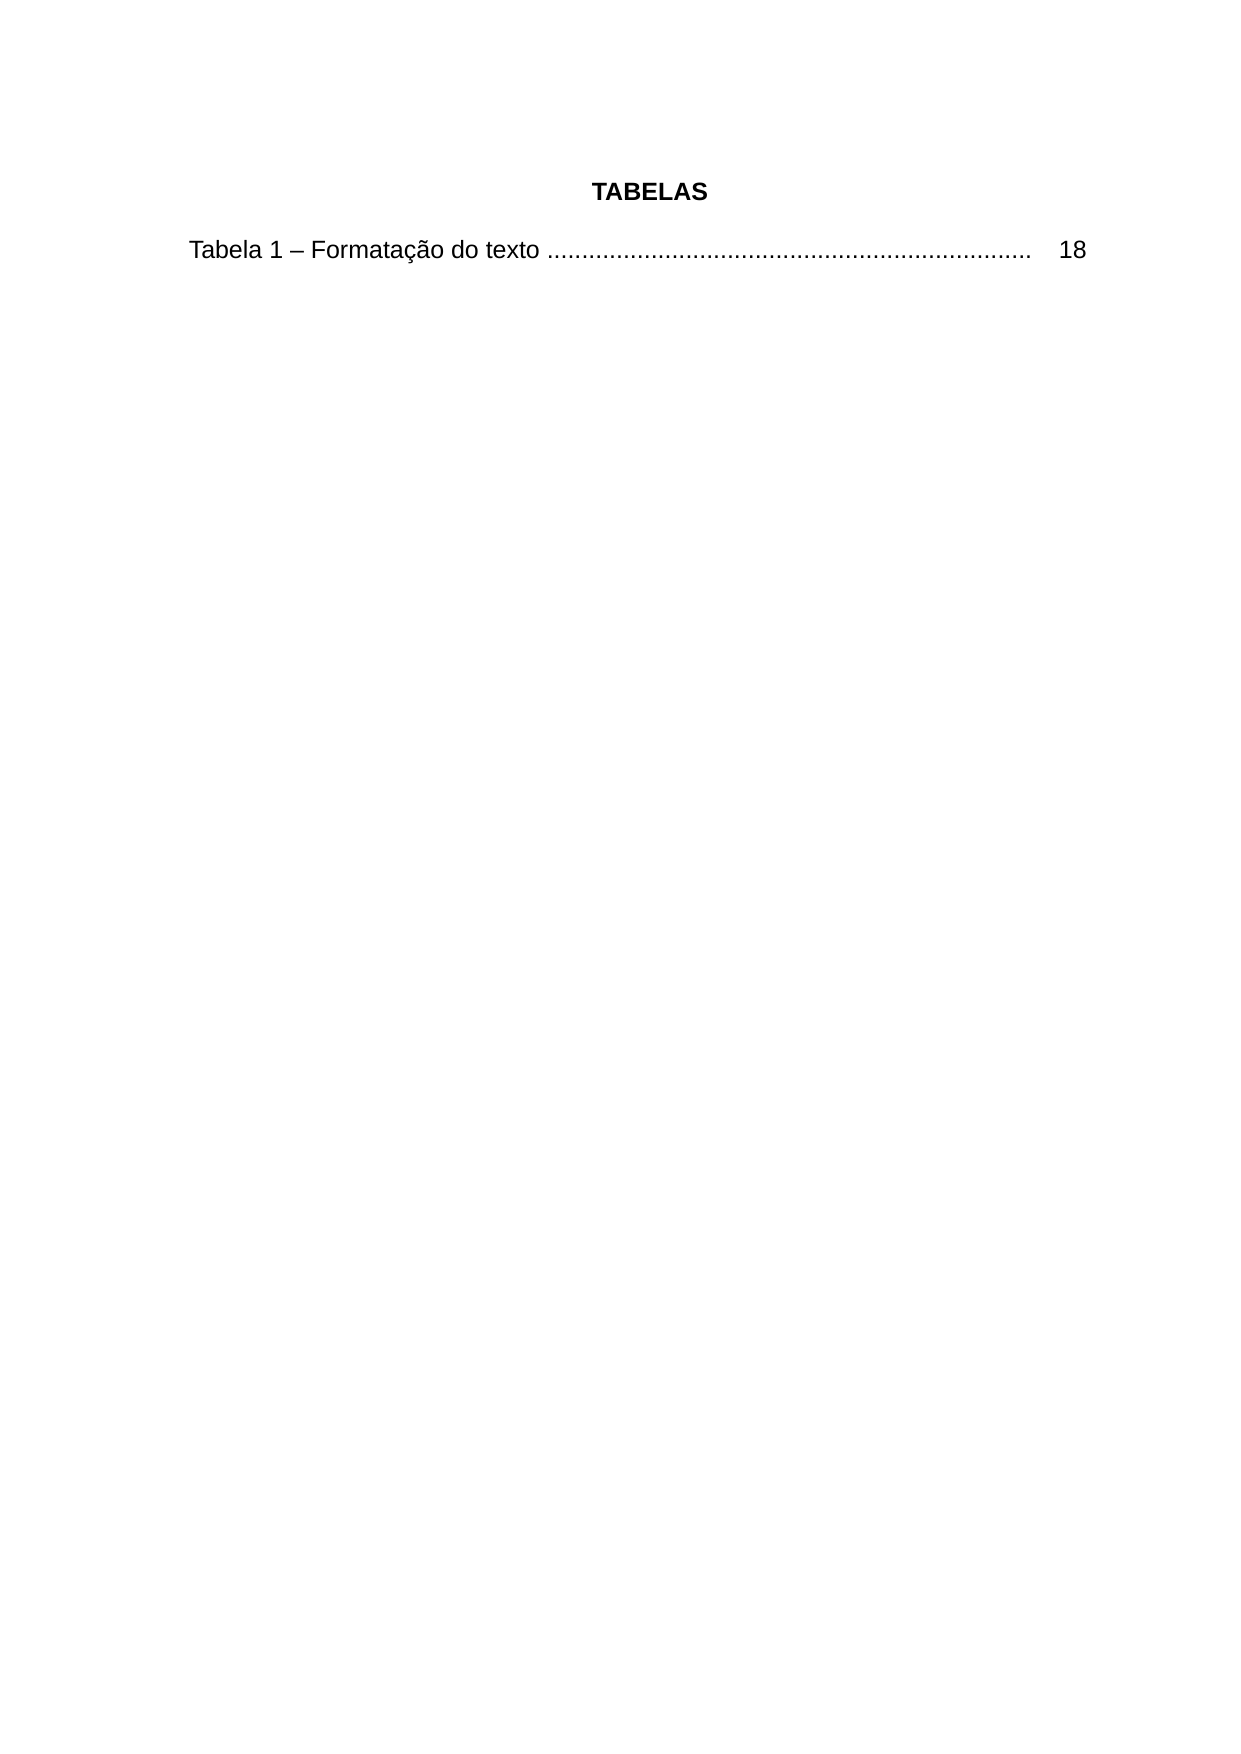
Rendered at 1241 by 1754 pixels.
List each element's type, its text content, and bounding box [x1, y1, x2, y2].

text TABELAS [177, 177, 1122, 206]
table_header 18 [1048, 235, 1098, 263]
table_header Tabela 1 – Formatação do texto ...................................................................... [177, 235, 1047, 263]
